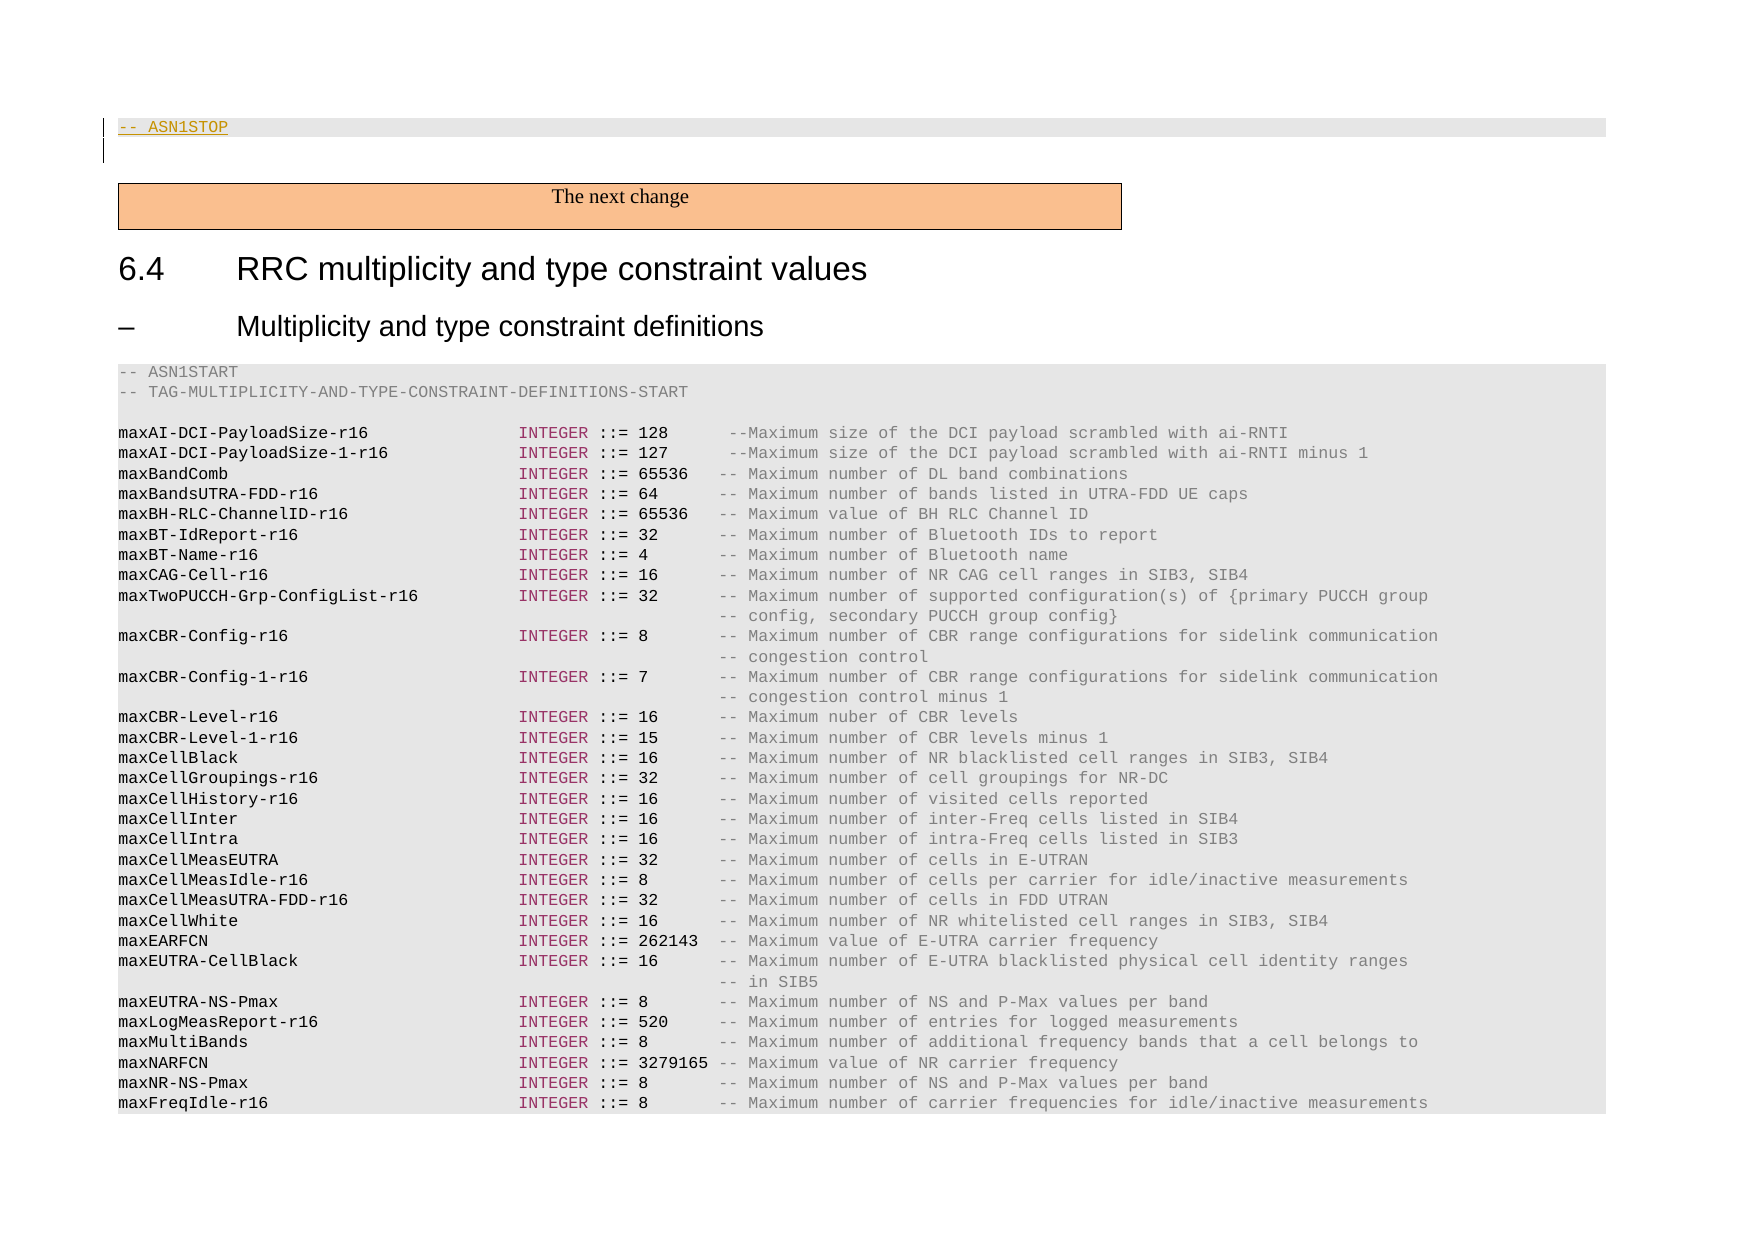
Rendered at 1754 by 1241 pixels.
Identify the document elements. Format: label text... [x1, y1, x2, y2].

text maxNR-NS-Pmax INTEGER ::= 8 -- Maximum number of NS and P-Max values per band [118, 1075, 1606, 1093]
text maxBT-IdReport-r16 INTEGER ::= 32 -- Maximum number of Bluetooth IDs to report [118, 526, 1606, 545]
text maxBandsUTRA-FDD-r16 INTEGER ::= 64 -- Maximum number of bands listed in UTRA-FDD UE caps [118, 486, 1606, 504]
text maxAI-DCI-PayloadSize-1-r16 INTEGER ::= 127 --Maximum size of the DCI payload scrambled with ai-RNTI minus 1 [118, 445, 1606, 464]
text maxBH-RLC-ChannelID-r16 INTEGER ::= 65536 -- Maximum value of BH RLC Channel ID [118, 506, 1606, 525]
text maxCellBlack INTEGER ::= 16 -- Maximum number of NR blacklisted cell ranges in SIB3, SIB4 [118, 750, 1606, 768]
text maxCellHistory-r16 INTEGER ::= 16 -- Maximum number of visited cells reported [118, 790, 1606, 809]
text maxCellMeasEUTRA INTEGER ::= 32 -- Maximum number of cells in E-UTRAN [118, 851, 1606, 870]
text -- congestion control [118, 648, 1606, 667]
text maxCBR-Config-r16 INTEGER ::= 8 -- Maximum number of CBR range configurations for sidelink communication [118, 628, 1606, 647]
text maxEUTRA-NS-Pmax INTEGER ::= 8 -- Maximum number of NS and P-Max values per band [118, 993, 1606, 1012]
subtitle – Multiplicity and type constraint definitions [118, 309, 1606, 342]
text maxCAG-Cell-r16 INTEGER ::= 16 -- Maximum number of NR CAG cell ranges in SIB3, SIB4 [118, 567, 1606, 586]
text maxCBR-Level-r16 INTEGER ::= 16 -- Maximum nuber of CBR levels [118, 709, 1606, 728]
text maxMultiBands INTEGER ::= 8 -- Maximum number of additional frequency bands that a cell belongs to [118, 1034, 1606, 1053]
text -- ASN1START [118, 364, 1606, 383]
text maxCellInter INTEGER ::= 16 -- Maximum number of inter-Freq cells listed in SIB4 [118, 811, 1606, 829]
text maxEUTRA-CellBlack INTEGER ::= 16 -- Maximum number of E-UTRA blacklisted physical cell identity ranges [118, 953, 1606, 972]
text -- config, secondary PUCCH group config} [118, 607, 1606, 626]
text -- TAG-MULTIPLICITY-AND-TYPE-CONSTRAINT-DEFINITIONS-START [118, 384, 1606, 403]
table_header The next change [119, 184, 1121, 229]
text maxCellMeasUTRA-FDD-r16 INTEGER ::= 32 -- Maximum number of cells in FDD UTRAN [118, 892, 1606, 911]
text -- congestion control minus 1 [118, 689, 1606, 708]
subtitle 6.4 RRC multiplicity and type constraint values [118, 249, 1606, 287]
text maxFreqIdle-r16 INTEGER ::= 8 -- Maximum number of carrier frequencies for idle/inactive measurements [118, 1095, 1606, 1114]
text maxCBR-Level-1-r16 INTEGER ::= 15 -- Maximum number of CBR levels minus 1 [118, 729, 1606, 748]
text maxLogMeasReport-r16 INTEGER ::= 520 -- Maximum number of entries for logged measurements [118, 1014, 1606, 1033]
text maxCellMeasIdle-r16 INTEGER ::= 8 -- Maximum number of cells per carrier for idle/inactive measurements [118, 872, 1606, 890]
text maxNARFCN INTEGER ::= 3279165 -- Maximum value of NR carrier frequency [118, 1054, 1606, 1073]
text maxAI-DCI-PayloadSize-r16 INTEGER ::= 128 --Maximum size of the DCI payload scrambled with ai-RNTI [118, 425, 1606, 443]
text maxBandComb INTEGER ::= 65536 -- Maximum number of DL band combinations [118, 465, 1606, 484]
text maxTwoPUCCH-Grp-ConfigList-r16 INTEGER ::= 32 -- Maximum number of supported configuration(s) of {primary PUCCH group [118, 587, 1606, 606]
text maxBT-Name-r16 INTEGER ::= 4 -- Maximum number of Bluetooth name [118, 547, 1606, 565]
text maxCellGroupings-r16 INTEGER ::= 32 -- Maximum number of cell groupings for NR-DC [118, 770, 1606, 789]
text -- in SIB5 [118, 973, 1606, 992]
text maxEARFCN INTEGER ::= 262143 -- Maximum value of E-UTRA carrier frequency [118, 932, 1606, 951]
text maxCBR-Config-1-r16 INTEGER ::= 7 -- Maximum number of CBR range configurations for sidelink communication [118, 668, 1606, 687]
text maxCellIntra INTEGER ::= 16 -- Maximum number of intra-Freq cells listed in SIB3 [118, 831, 1606, 850]
text maxCellWhite INTEGER ::= 16 -- Maximum number of NR whitelisted cell ranges in SIB3, SIB4 [118, 912, 1606, 931]
